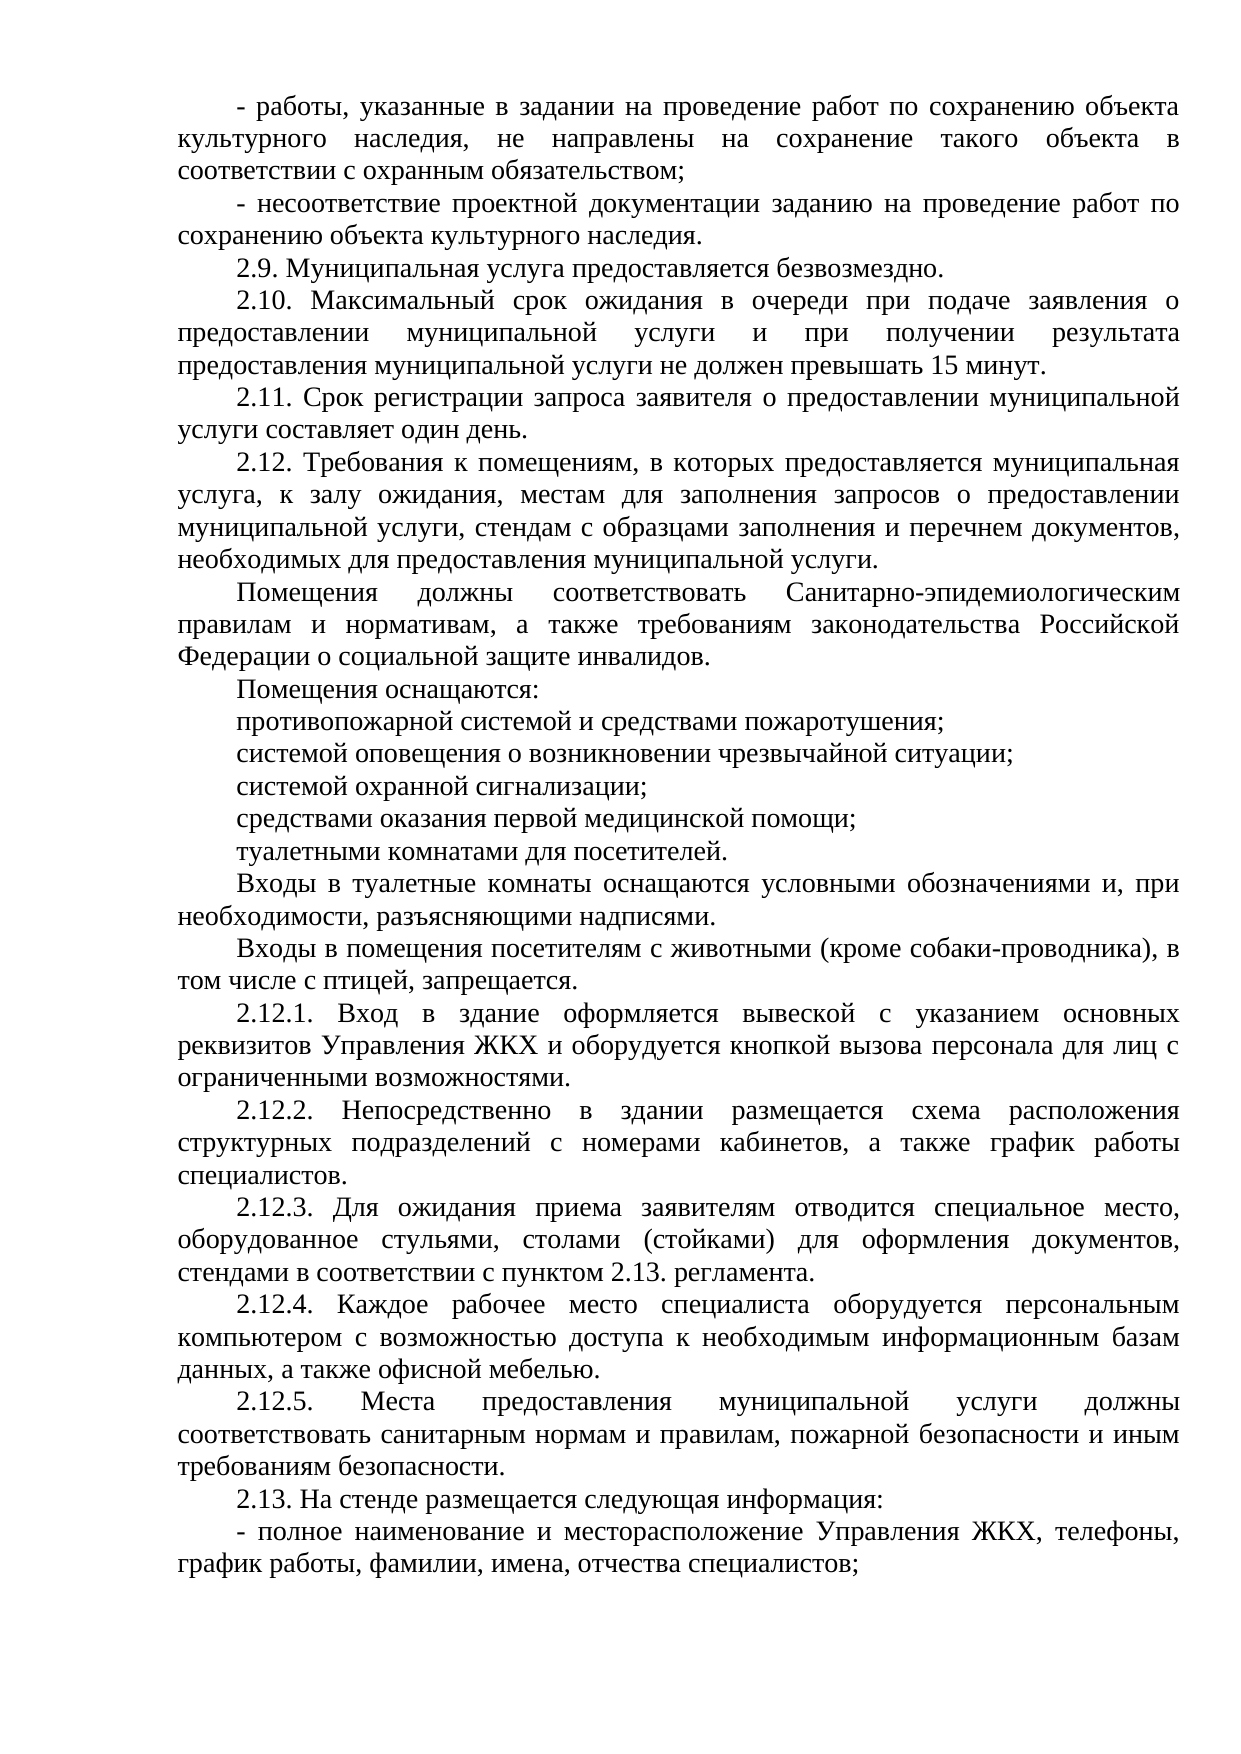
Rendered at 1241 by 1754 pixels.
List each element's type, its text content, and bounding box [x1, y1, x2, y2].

text 2.12.1. Вход в здание оформляется вывеской с указанием основных реквизитов Управления ЖКХ и оборудуется кнопкой вызова персонала для лиц с ограниченными возможностями. [177, 996, 1181, 1093]
text 2.12. Требования к помещениям, в которых предоставляется муниципальная услуга, к залу ожидания, местам для заполнения запросов о предоставлении муниципальной услуги, стендам с образцами заполнения и перечнем документов, необходимых для предоставления муниципальной услуги. [177, 445, 1181, 574]
text 2.12.2. Непосредственно в здании размещается схема расположения структурных подразделений с номерами кабинетов, а также график работы специалистов. [177, 1093, 1181, 1190]
text противопожарной системой и средствами пожаротушения; [177, 704, 1181, 737]
text туалетными комнатами для посетителей. [177, 834, 1181, 866]
text - полное наименование и месторасположение Управления ЖКХ, телефоны, график работы, фамилии, имена, отчества специалистов; [177, 1514, 1181, 1579]
text 2.12.4. Каждое рабочее место специалиста оборудуется персональным компьютером с возможностью доступа к необходимым информационным базам данных, а также офисной мебелью. [177, 1287, 1181, 1384]
text Входы в туалетные комнаты оснащаются условными обозначениями и, при необходимости, разъясняющими надписями. [177, 866, 1181, 931]
text 2.9. Муниципальная услуга предоставляется безвозмездно. [177, 251, 1181, 283]
text средствами оказания первой медицинской помощи; [177, 801, 1181, 834]
text Помещения должны соответствовать Санитарно-эпидемиологическим правилам и нормативам, а также требованиям законодательства Российской Федерации о социальной защите инвалидов. [177, 574, 1181, 672]
text системой оповещения о возникновении чрезвычайной ситуации; [177, 737, 1181, 769]
text 2.12.5. Места предоставления муниципальной услуги должны соответствовать санитарным нормам и правилам, пожарной безопасности и иным требованиям безопасности. [177, 1384, 1181, 1482]
text системой охранной сигнализации; [177, 769, 1181, 801]
text - работы, указанные в задании на проведение работ по сохранению объекта культурного наследия, не направлены на сохранение такого объекта в соответствии с охранным обязательством; [177, 89, 1181, 186]
text 2.11. Срок регистрации запроса заявителя о предоставлении муниципальной услуги составляет один день. [177, 380, 1181, 445]
text Помещения оснащаются: [177, 672, 1181, 704]
text 2.10. Максимальный срок ожидания в очереди при подаче заявления о предоставлении муниципальной услуги и при получении результата предоставления муниципальной услуги не должен превышать 15 минут. [177, 283, 1181, 380]
text 2.12.3. Для ожидания приема заявителям отводится специальное место, оборудованное стульями, столами (стойками) для оформления документов, стендами в соответствии с пунктом 2.13. регламента. [177, 1190, 1181, 1287]
text Входы в помещения посетителям с животными (кроме собаки-проводника), в том числе с птицей, запрещается. [177, 931, 1181, 996]
text 2.13. На стенде размещается следующая информация: [177, 1482, 1181, 1514]
text - несоответствие проектной документации заданию на проведение работ по сохранению объекта культурного наследия. [177, 186, 1181, 251]
